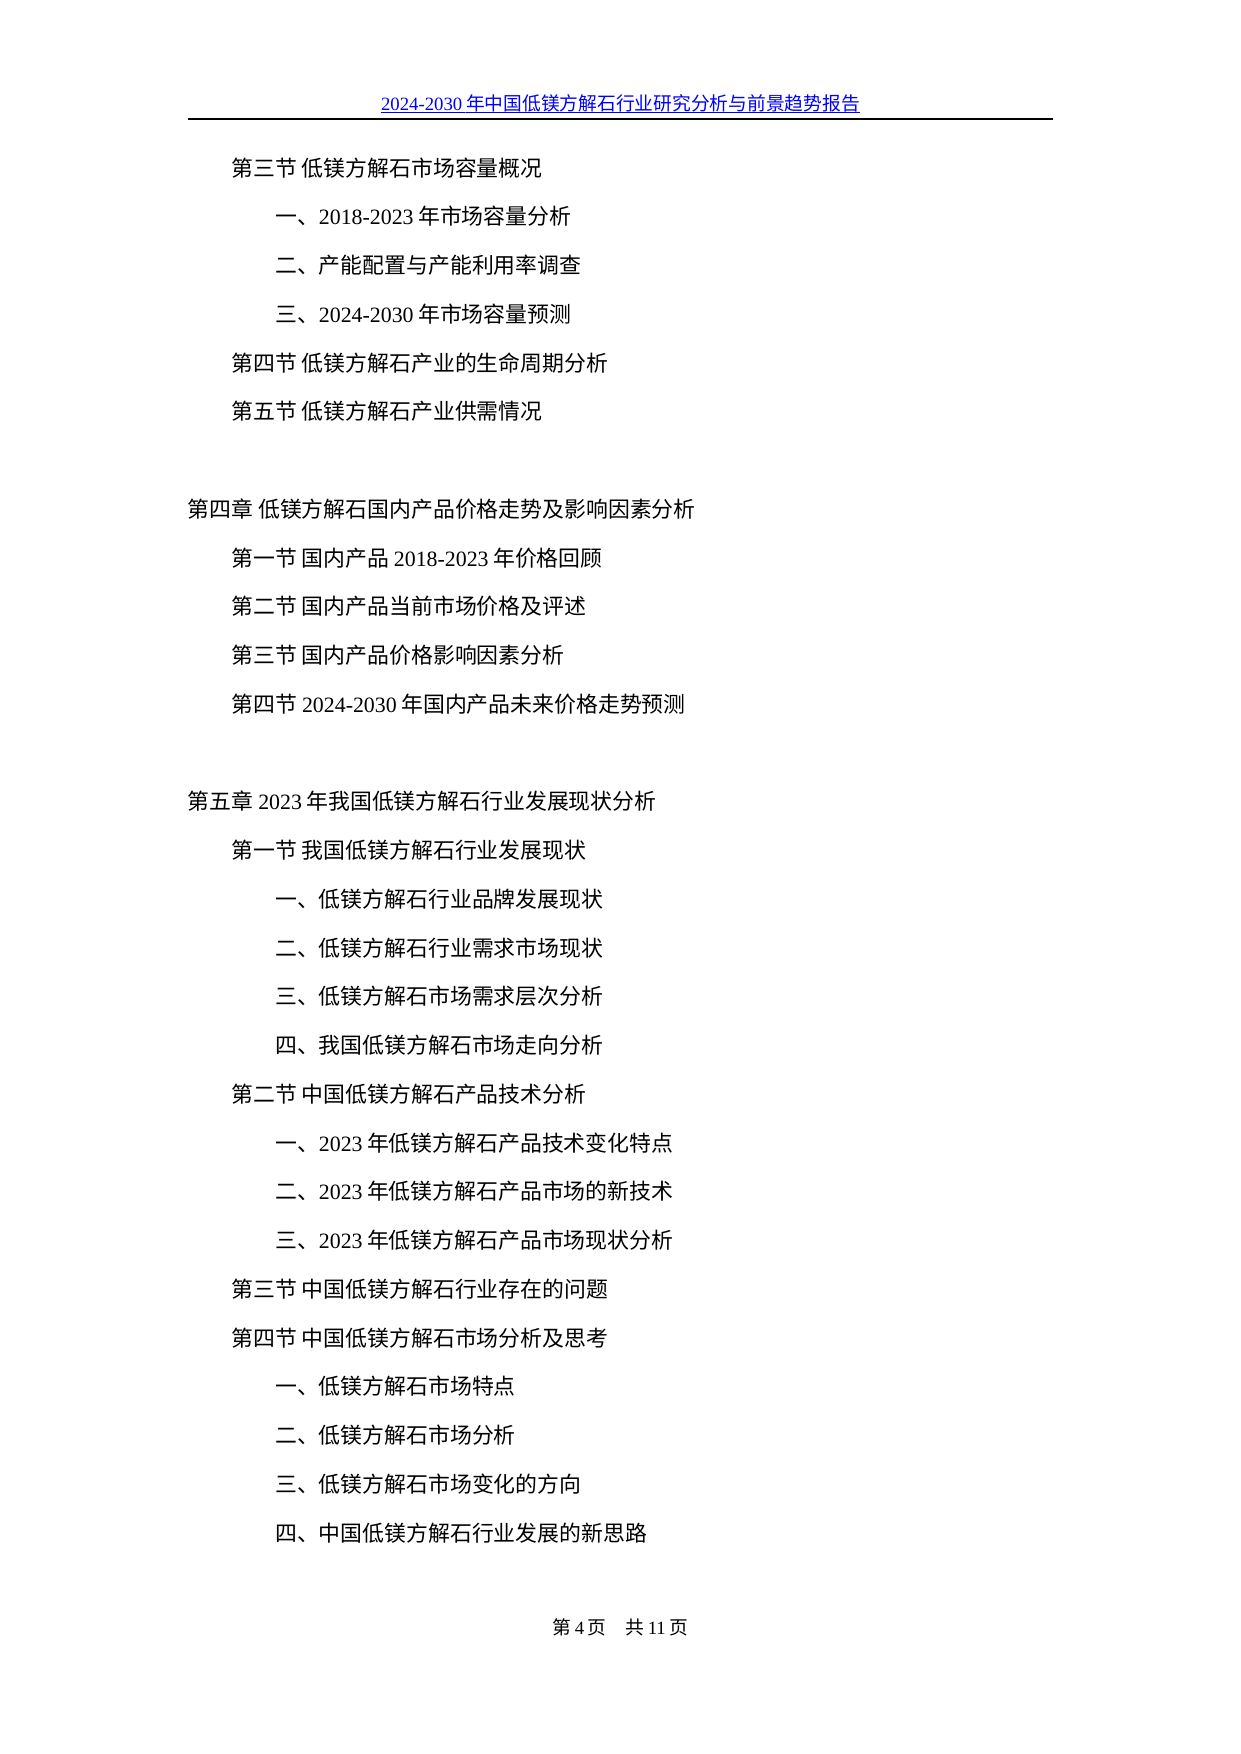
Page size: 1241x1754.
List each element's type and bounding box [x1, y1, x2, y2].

text [187, 150, 1053, 1548]
